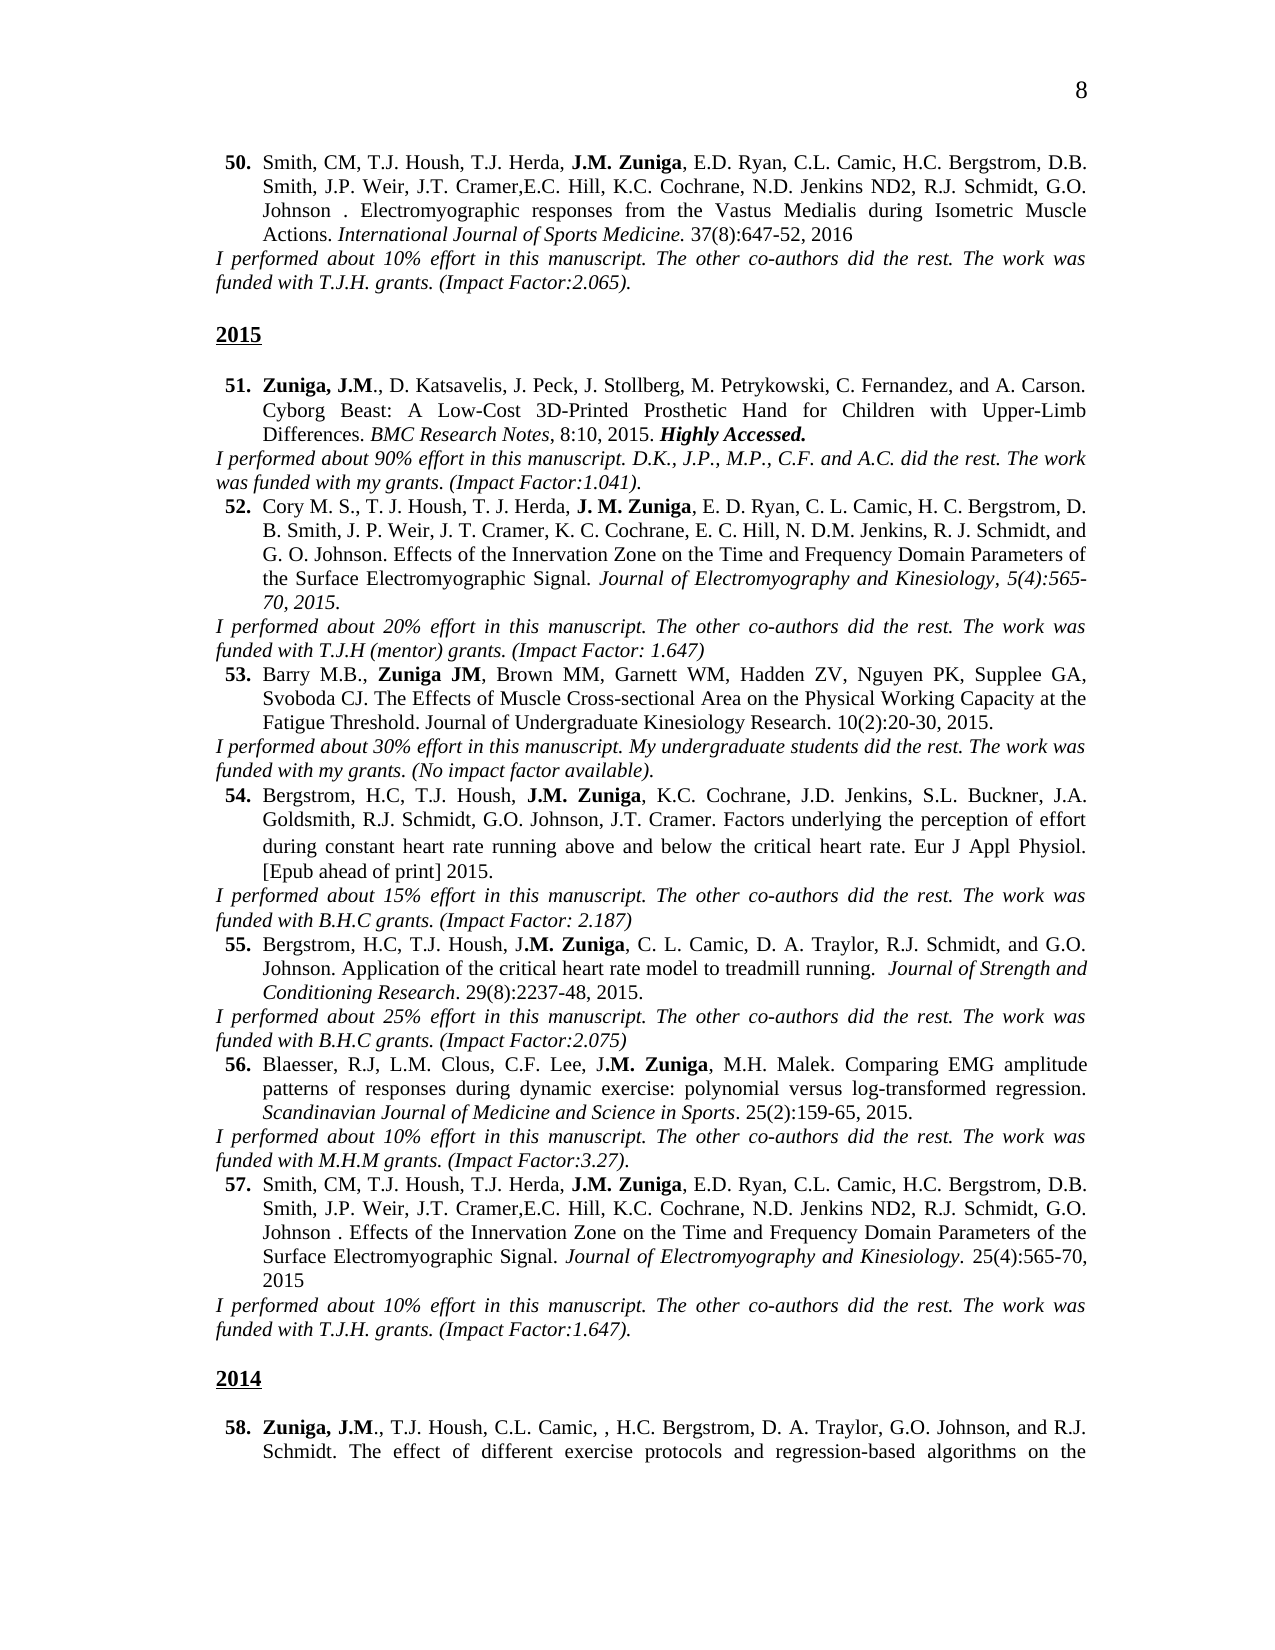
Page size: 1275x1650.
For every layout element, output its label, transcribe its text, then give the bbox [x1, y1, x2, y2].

text 2014 [216, 1365, 1087, 1391]
list Smith, CM, T.J. Housh, T.J. Herda, J.M. Zuniga, E.D. Ryan, C.L. Camic, H.C. Bergstrom, D.B. Smith, J.P. Weir, J.T. Cramer,E.C. Hill, K.C. Cochrane, N.D. Jenkins ND2, R.J. Schmidt, G.O. Johnson . Effects of the Innervation Zone on the Time and Frequency Domain Parameters of the Surface Electromyographic Signal. Journal of Electromyography and Kinesiology. 25(4):565-70, 2015 [225, 1172, 1087, 1292]
text I performed about 20% effort in this manuscript. The other co-authors did the rest. The work was funded with T.J.H (mentor) grants. (Impact Factor: 1.647) [216, 614, 1087, 662]
list Bergstrom, H.C, T.J. Housh, J.M. Zuniga, K.C. Cochrane, J.D. Jenkins, S.L. Buckner, J.A. Goldsmith, R.J. Schmidt, G.O. Johnson, J.T. Cramer. Factors underlying the perception of effort during constant heart rate running above and below the critical heart rate. Eur J Appl Physiol. [Epub ahead of print] 2015. [225, 782, 1087, 883]
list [225, 1415, 1087, 1463]
text I performed about 25% effort in this manuscript. The other co-authors did the rest. The work was funded with B.H.C grants. (Impact Factor:2.075) [216, 1004, 1087, 1052]
text 2015 [216, 321, 1087, 347]
text I performed about 90% effort in this manuscript. D.K., J.P., M.P., C.F. and A.C. did the rest. The work was funded with my grants. (Impact Factor:1.041). [216, 446, 1087, 494]
list Cory M. S., T. J. Housh, T. J. Herda, J. M. Zuniga, E. D. Ryan, C. L. Camic, H. C. Bergstrom, D. B. Smith, J. P. Weir, J. T. Cramer, K. C. Cochrane, E. C. Hill, N. D.M. Jenkins, R. J. Schmidt, and G. O. Johnson. Effects of the Innervation Zone on the Time and Frequency Domain Parameters of the Surface Electromyographic Signal. Journal of Electromyography and Kinesiology, 5(4):565-70, 2015. [225, 494, 1087, 614]
list Zuniga, J.M., D. Katsavelis, J. Peck, J. Stollberg, M. Petrykowski, C. Fernandez, and A. Carson. Cyborg Beast: A Low-Cost 3D-Printed Prosthetic Hand for Children with Upper-Limb Differences. BMC Research Notes, 8:10, 2015. Highly Accessed. [225, 373, 1087, 446]
list Smith, CM, T.J. Housh, T.J. Herda, J.M. Zuniga, E.D. Ryan, C.L. Camic, H.C. Bergstrom, D.B. Smith, J.P. Weir, J.T. Cramer,E.C. Hill, K.C. Cochrane, N.D. Jenkins ND2, R.J. Schmidt, G.O. Johnson . Electromyographic responses from the Vastus Medialis during Isometric Muscle Actions. International Journal of Sports Medicine. 37(8):647-52, 2016 [225, 150, 1087, 246]
text I performed about 10% effort in this manuscript. The other co-authors did the rest. The work was funded with M.H.M grants. (Impact Factor:3.27). [216, 1124, 1087, 1172]
text I performed about 10% effort in this manuscript. The other co-authors did the rest. The work was funded with T.J.H. grants. (Impact Factor:1.647). [216, 1292, 1087, 1341]
text I performed about 10% effort in this manuscript. The other co-authors did the rest. The work was funded with T.J.H. grants. (Impact Factor:2.065). [216, 246, 1087, 294]
list Bergstrom, H.C, T.J. Housh, J.M. Zuniga, C. L. Camic, D. A. Traylor, R.J. Schmidt, and G.O. Johnson. Application of the critical heart rate model to treadmill running. Journal of Strength and Conditioning Research. 29(8):2237-48, 2015. [225, 932, 1087, 1004]
list Blaesser, R.J, L.M. Clous, C.F. Lee, J.M. Zuniga, M.H. Malek. Comparing EMG amplitude patterns of responses during dynamic exercise: polynomial versus log-transformed regression. Scandinavian Journal of Medicine and Science in Sports. 25(2):159-65, 2015. [225, 1052, 1087, 1124]
text I performed about 30% effort in this manuscript. My undergraduate students did the rest. The work was funded with my grants. (No impact factor available). [216, 734, 1087, 782]
list Barry M.B., Zuniga JM, Brown MM, Garnett WM, Hadden ZV, Nguyen PK, Supplee GA, Svoboda CJ. The Effects of Muscle Cross-sectional Area on the Physical Working Capacity at the Fatigue Threshold​​. Journal of Undergraduate Kinesiology Research. 10(2):20-30, 2015. [225, 662, 1087, 734]
text I performed about 15% effort in this manuscript. The other co-authors did the rest. The work was funded with B.H.C grants. (Impact Factor: 2.187) [216, 883, 1087, 932]
